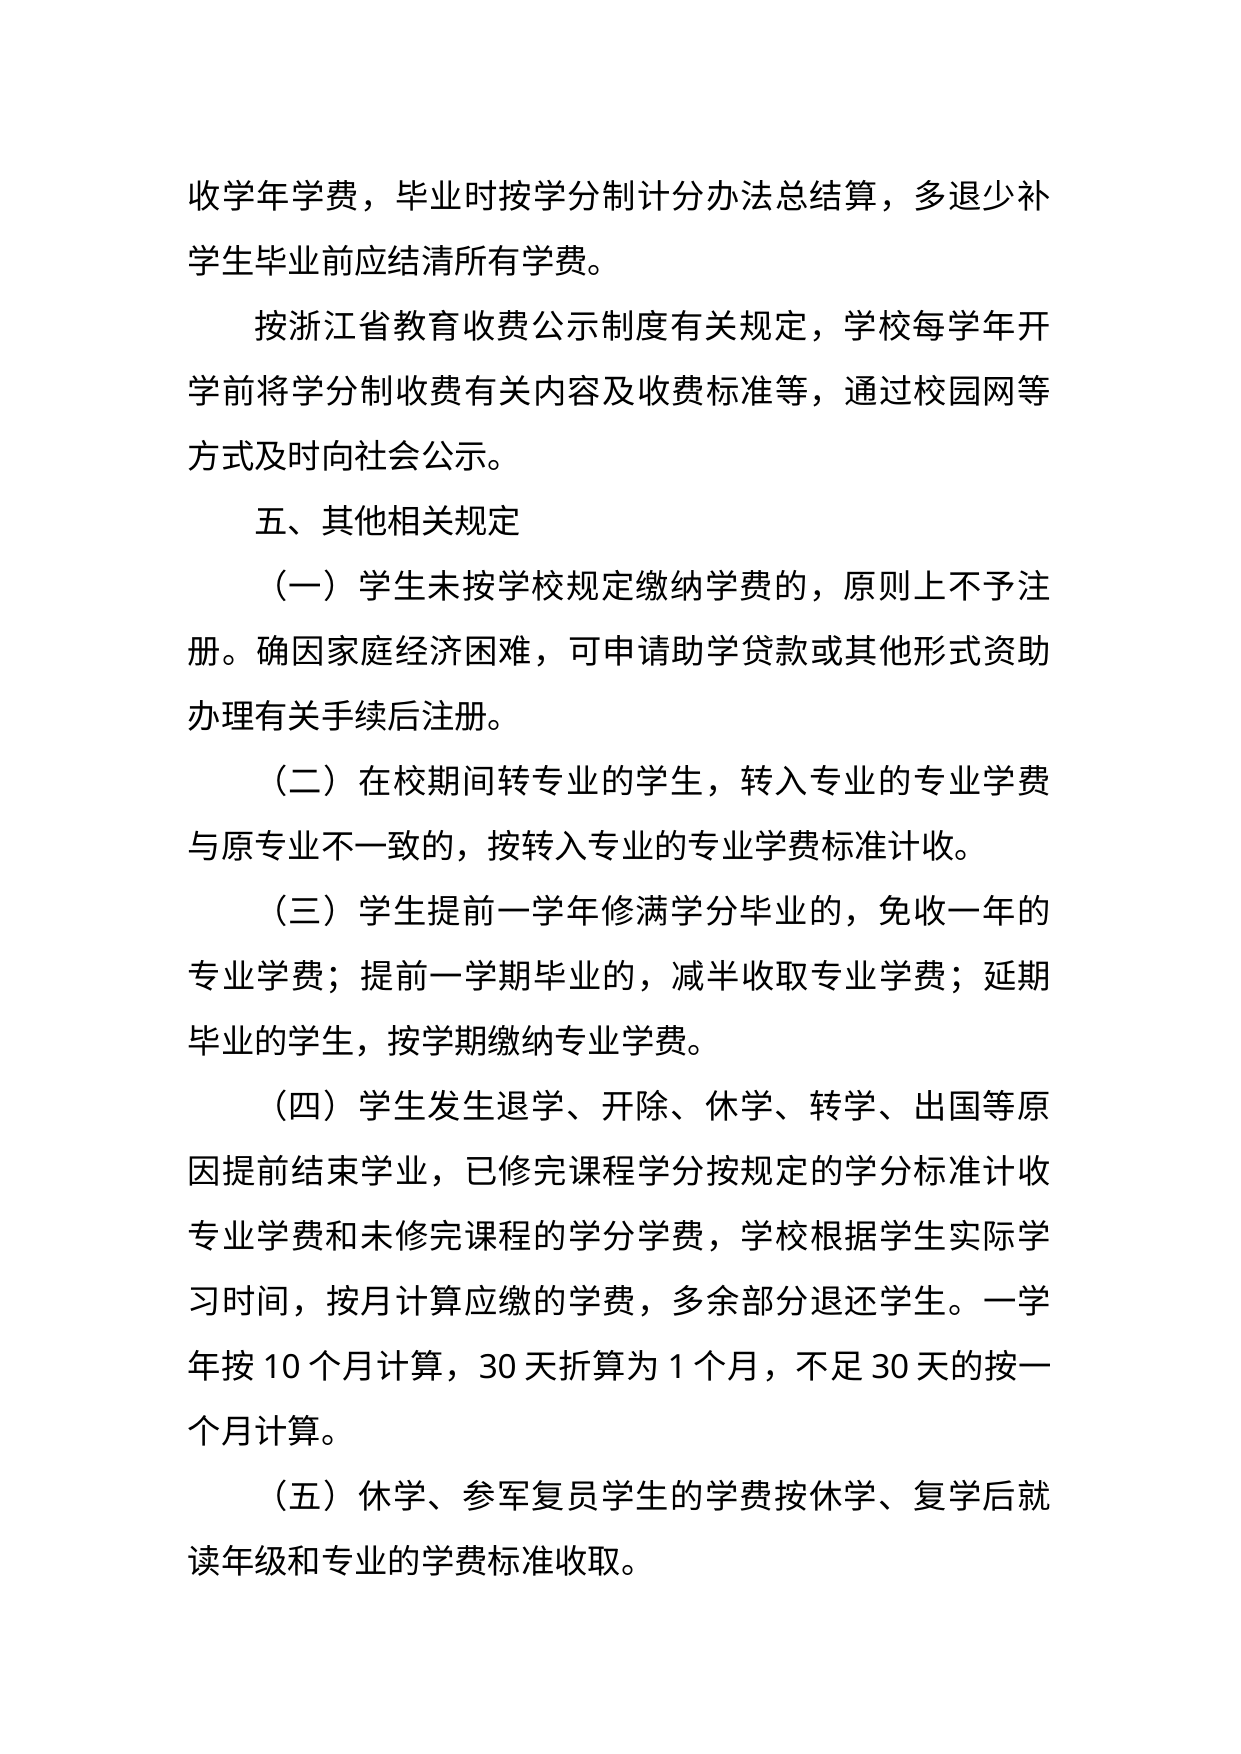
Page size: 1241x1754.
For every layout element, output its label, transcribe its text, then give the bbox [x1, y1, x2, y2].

text （一）学生未按学校规定缴纳学费的，原则上不予注册。确因家庭经济困难，可申请助学贷款或其他形式资助，办理有关手续后注册。 [187, 552, 1053, 747]
text 五、其他相关规定 [187, 487, 1053, 552]
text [187, 162, 1053, 292]
text （三）学生提前一学年修满学分毕业的，免收一年的专业学费；提前一学期毕业的，减半收取专业学费；延期毕业的学生，按学期缴纳专业学费。 [187, 877, 1053, 1072]
text （四）学生发生退学、开除、休学、转学、出国等原因提前结束学业，已修完课程学分按规定的学分标准计收；专业学费和未修完课程的学分学费，学校根据学生实际学习时间，按月计算应缴的学费，多余部分退还学生。一学年按10个月计算，30天折算为1个月，不足30天的按一个月计算。 [187, 1072, 1053, 1462]
text （五）休学、参军复员学生的学费按休学、复学后就读年级和专业的学费标准收取。 [187, 1462, 1053, 1592]
text 按浙江省教育收费公示制度有关规定，学校每学年开学前将学分制收费有关内容及收费标准等，通过校园网等方式及时向社会公示。 [187, 292, 1053, 487]
text （二）在校期间转专业的学生，转入专业的专业学费与原专业不一致的，按转入专业的专业学费标准计收。 [187, 747, 1053, 877]
